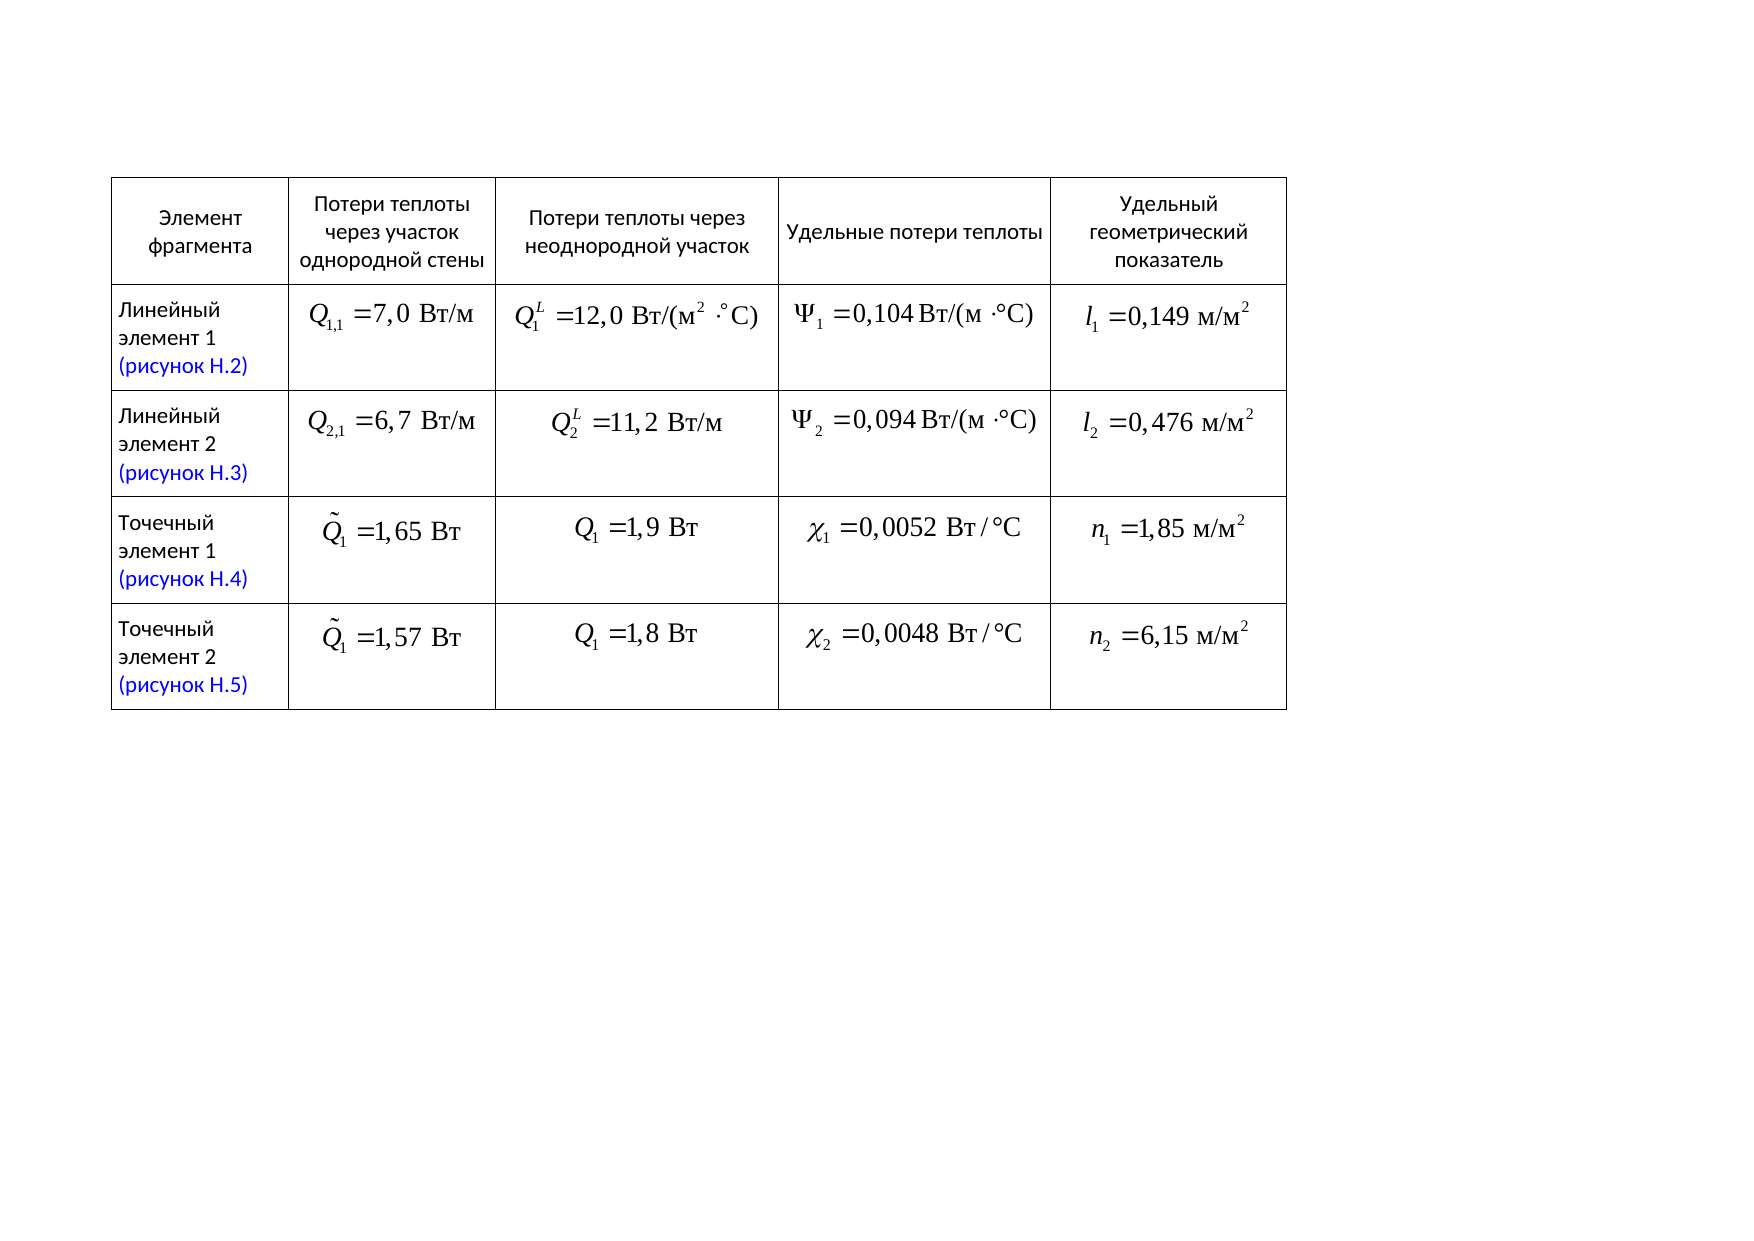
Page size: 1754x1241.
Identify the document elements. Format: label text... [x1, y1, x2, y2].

table_cell Линейный элемент 1 (рисунок Н.2) [112, 285, 288, 390]
table_cell [779, 391, 1050, 496]
table_header Потери теплоты через участок однородной стены [289, 178, 495, 283]
table_cell [496, 497, 778, 603]
table_cell [289, 285, 495, 390]
table_cell [289, 391, 495, 496]
table_cell Точечный элемент 2 (рисунок Н.5) [112, 604, 288, 709]
table_cell [1051, 391, 1286, 496]
table_cell [1051, 285, 1286, 390]
table_cell [779, 497, 1050, 603]
table_cell Линейный элемент 2 (рисунок Н.3) [112, 391, 288, 496]
table_cell [289, 497, 495, 603]
table_cell [289, 604, 495, 709]
table_cell [496, 604, 778, 709]
table_cell [779, 285, 1050, 390]
table_cell [496, 285, 778, 390]
table_header Удельные потери теплоты [779, 178, 1050, 283]
table_cell [496, 391, 778, 496]
table_cell [1051, 604, 1286, 709]
table_header Элемент фрагмента [112, 178, 288, 283]
table_cell Точечный элемент 1 (рисунок Н.4) [112, 497, 288, 603]
table_cell [1051, 497, 1286, 603]
table_header Потери теплоты через неоднородной участок [496, 178, 778, 283]
table_cell [779, 604, 1050, 709]
table_header Удельный геометрический показатель [1051, 178, 1286, 283]
